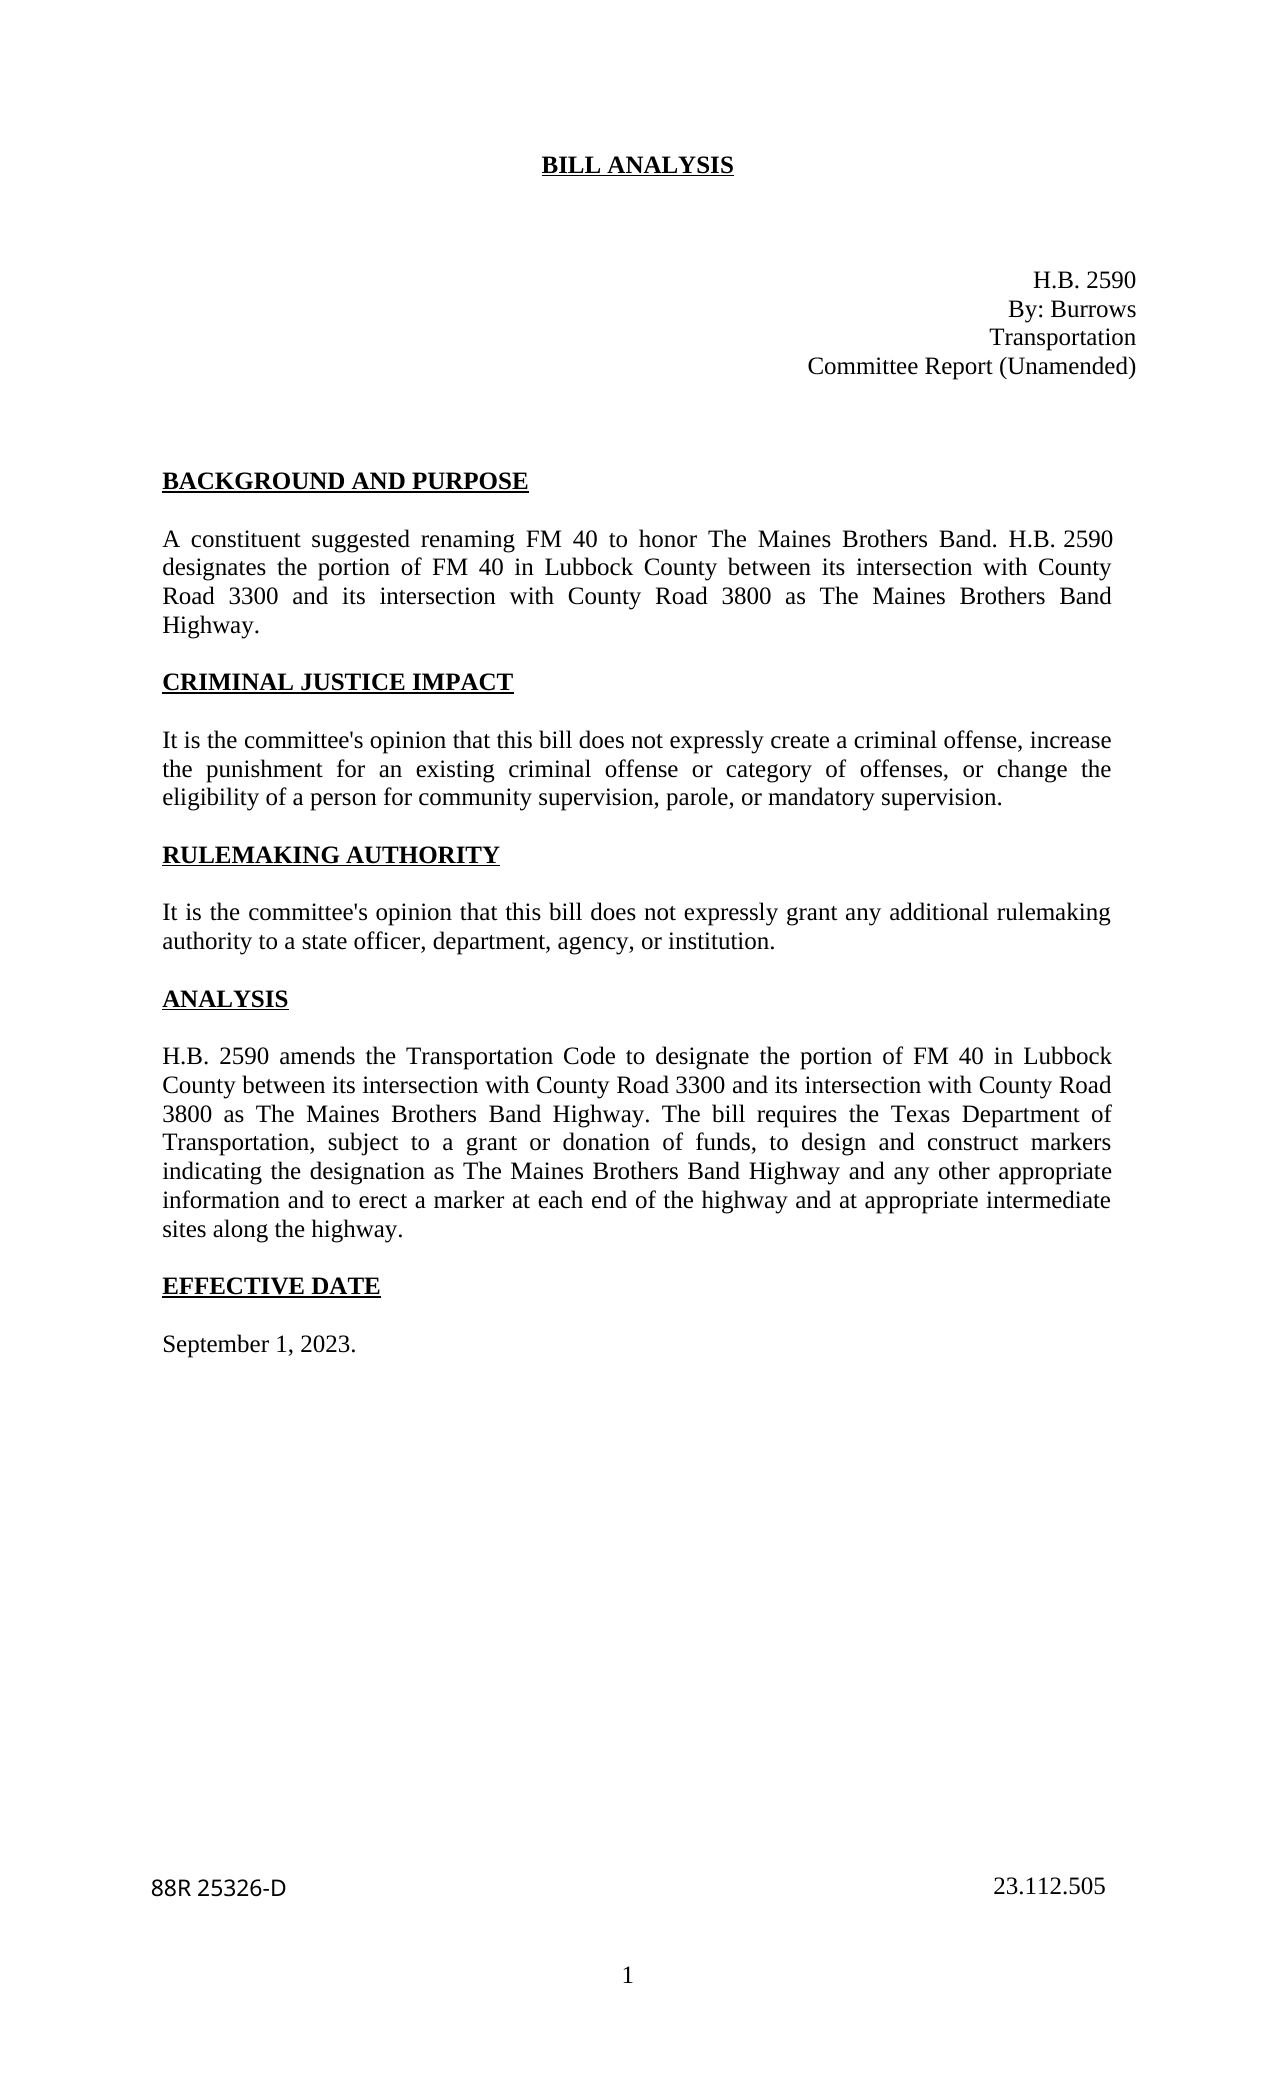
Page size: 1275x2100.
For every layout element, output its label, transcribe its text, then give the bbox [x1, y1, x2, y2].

table_header BILL ANALYSIS [150, 150, 1125, 179]
table_cell Committee Report (Unamended) [150, 351, 1147, 380]
table_cell CRIMINAL JUSTICE IMPACT It is the committee's opinion that this bill does not expressly create a criminal offense, increase the punishment for an existing criminal offense or category of offenses, or change the eligibility of a person for community supervision, parole, or mandatory supervision. [150, 668, 1125, 840]
table_cell RULEMAKING AUTHORITY It is the committee's opinion that this bill does not expressly grant any additional rulemaking authority to a state officer, department, agency, or institution. [150, 840, 1125, 984]
table_cell By: Burrows [150, 294, 1147, 322]
table_cell Transportation [150, 323, 1147, 351]
table_header H.B. 2590 [150, 265, 1147, 294]
table_cell EFFECTIVE DATE September 1, 2023. [150, 1271, 1125, 1386]
table_cell ANALYSIS H.B. 2590 amends the Transportation Code to designate the portion of FM 40 in Lubbock County between its intersection with County Road 3300 and its intersection with County Road 3800 as The Maines Brothers Band Highway. The bill requires the Texas Department of Transportation, subject to a grant or donation of funds, to design and construct markers indicating the designation as The Maines Brothers Band Highway and any other appropriate information and to erect a marker at each end of the highway and at appropriate intermediate sites along the highway. [150, 984, 1125, 1271]
table_header BACKGROUND AND PURPOSE A constituent suggested renaming FM 40 to honor The Maines Brothers Band. H.B. 2590 designates the portion of FM 40 in Lubbock County between its intersection with County Road 3300 and its intersection with County Road 3800 as The Maines Brothers Band Highway. [150, 466, 1125, 667]
